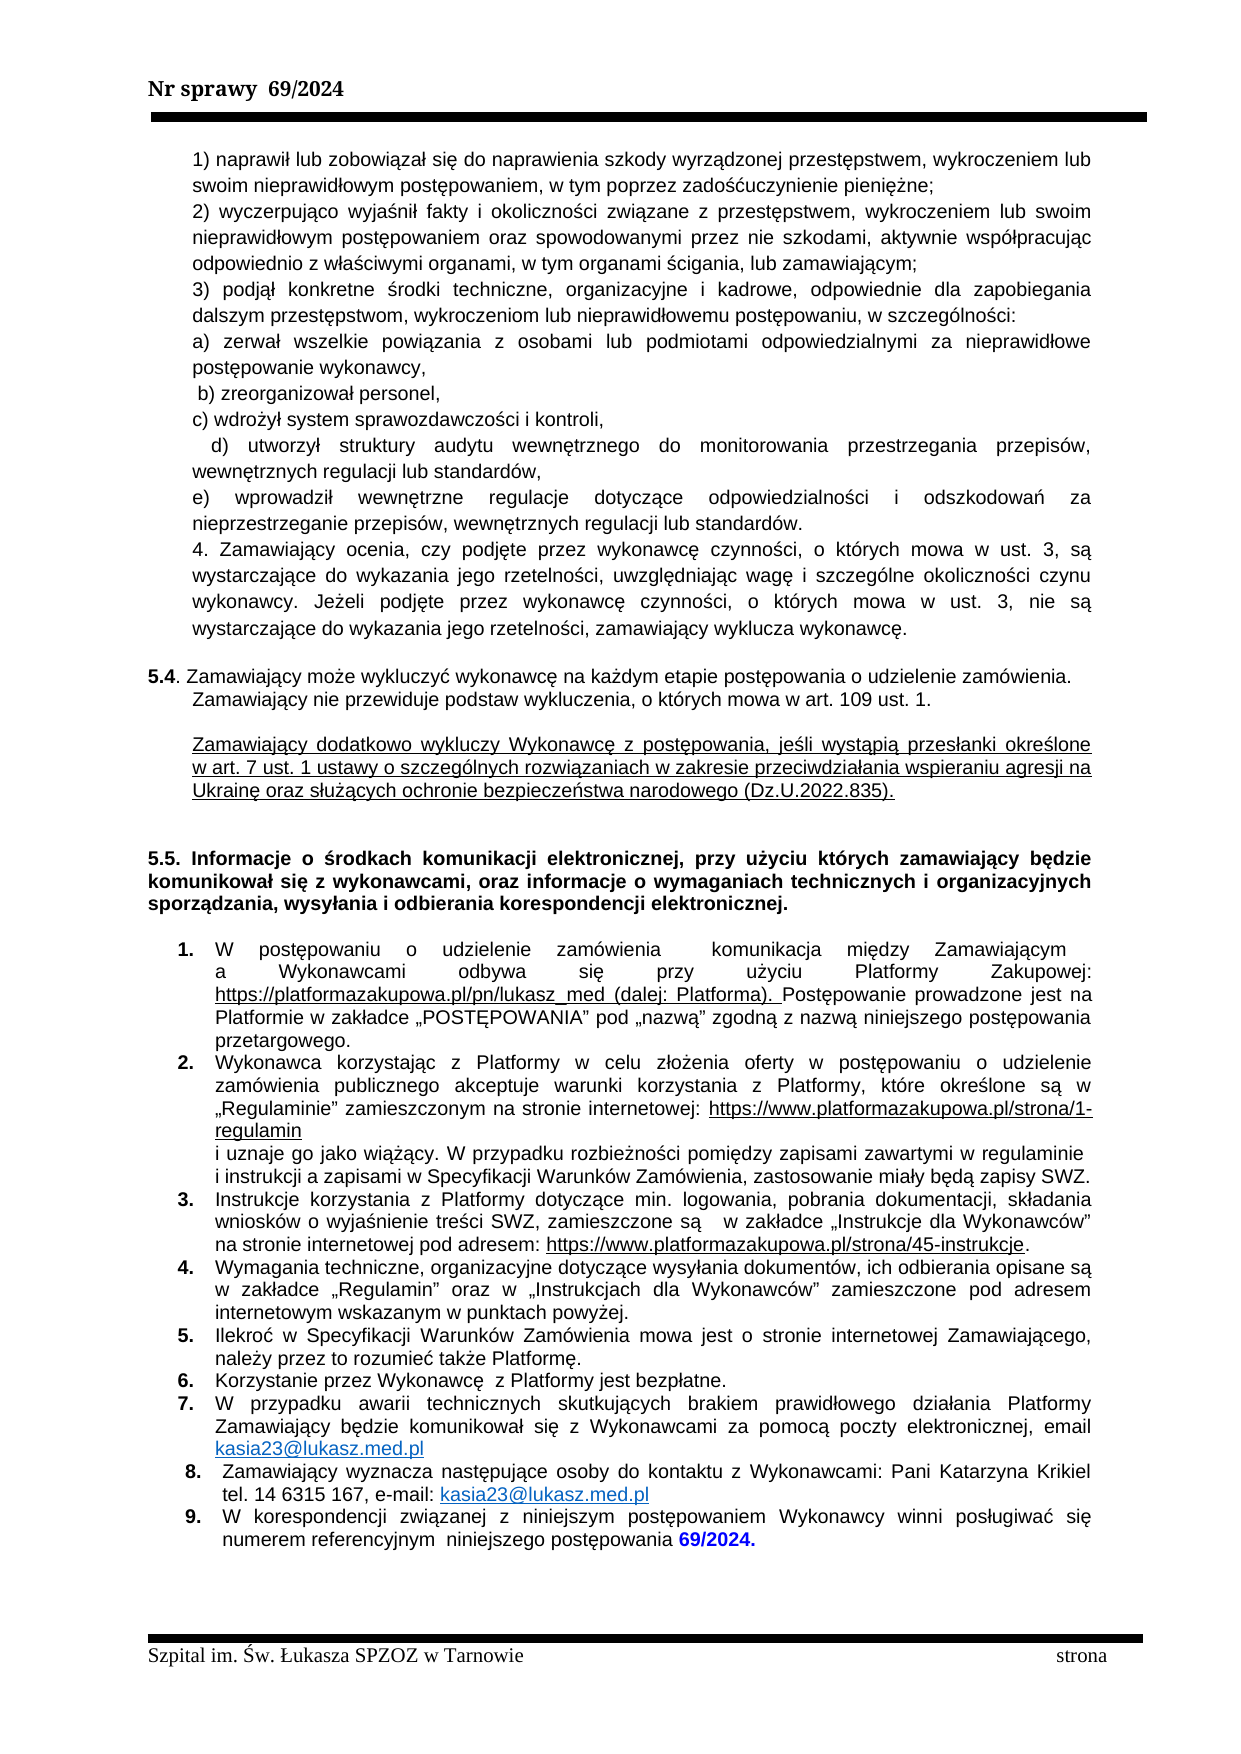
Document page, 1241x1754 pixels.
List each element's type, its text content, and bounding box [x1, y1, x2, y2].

list a) zerwał wszelkie powiązania z osobami lub podmiotami odpowiedzialnymi za nieprawidłowe postępowanie wykonawcy, [192, 330, 1092, 379]
list b) zreorganizował personel, [192, 382, 1092, 405]
list e) wprowadził wewnętrzne regulacje dotyczące odpowiedzialności i odszkodowań za nieprzestrzeganie przepisów, wewnętrznych regulacji lub standardów. [192, 486, 1092, 535]
list W przypadku awarii technicznych skutkujących brakiem prawidłowego działania Platformy Zamawiający będzie komunikował się z Wykonawcami za pomocą poczty elektronicznej, email kasia23@lukasz.med.pl [177, 1392, 1092, 1460]
text Zamawiający dodatkowo wykluczy Wykonawcę z postępowania, jeśli wystąpią przesłanki określone w art. 7 ust. 1 ustawy o szczególnych rozwiązaniach w zakresie przeciwdziałania wspieraniu agresji na Ukrainę oraz służących ochronie bezpieczeństwa narodowego (Dz.U.2022.835). [192, 777, 1092, 801]
list Wykonawca korzystając z Platformy w celu złożenia oferty w postępowaniu o udzielenie zamówienia publicznego akceptuje warunki korzystania z Platformy, które określone są w „Regulaminie” zamieszczonym na stronie internetowej: https://www.platformazakupowa.pl/strona/1-regulamin i uznaje go jako wiążący. W przypadku rozbieżności pomiędzy zapisami zawartymi w regulaminie i instrukcji a zapisami w Specyfikacji Warunków Zamówienia, zastosowanie miały będą zapisy SWZ. [177, 1051, 1092, 1187]
list 2) wyczerpująco wyjaśnił fakty i okoliczności związane z przestępstwem, wykroczeniem lub swoim nieprawidłowym postępowaniem oraz spowodowanymi przez nie szkodami, aktywnie współpracując odpowiednio z właściwymi organami, w tym organami ścigania, lub zamawiającym; [192, 200, 1092, 274]
list 3) podjął konkretne środki techniczne, organizacyjne i kadrowe, odpowiednie dla zapobiegania dalszym przestępstwom, wykroczeniom lub nieprawidłowemu postępowaniu, w szczególności: [192, 278, 1092, 327]
text 5.5. Informacje o środkach komunikacji elektronicznej, przy użyciu których zamawiający będzie komunikował się z wykonawcami, oraz informacje o wymaganiach technicznych i organizacyjnych sporządzania, wysyłania i odbierania korespondencji elektronicznej. [148, 847, 1092, 915]
list 1) naprawił lub zobowiązał się do naprawienia szkody wyrządzonej przestępstwem, wykroczeniem lub swoim nieprawidłowym postępowaniem, w tym poprzez zadośćuczynienie pieniężne; [192, 148, 1092, 196]
list d) utworzył struktury audytu wewnętrznego do monitorowania przestrzegania przepisów, wewnętrznych regulacji lub standardów, [192, 434, 1092, 483]
list Zamawiający wyznacza następujące osoby do kontaktu z Wykonawcami: Pani Katarzyna Krikiel tel. 14 6315 167, e-mail: kasia23@lukasz.med.pl [185, 1460, 1092, 1505]
text 5.4. Zamawiający może wykluczyć wykonawcę na każdym etapie postępowania o udzielenie zamówienia. [148, 665, 1092, 688]
list W postępowaniu o udzielenie zamówienia komunikacja między Zamawiającym a Wykonawcami odbywa się przy użyciu Platformy Zakupowej: https://platformazakupowa.pl/pn/lukasz_med (dalej: Platforma). Postępowanie prowadzone jest na Platformie w zakładce „POSTĘPOWANIA” pod „nazwą” zgodną z nazwą niniejszego postępowania przetargowego. [177, 938, 1092, 1051]
list Instrukcje korzystania z Platformy dotyczące min. logowania, pobrania dokumentacji, składania wniosków o wyjaśnienie treści SWZ, zamieszczone są w zakładce „Instrukcje dla Wykonawców” na stronie internetowej pod adresem: https://www.platformazakupowa.pl/strona/45-instrukcje. [177, 1187, 1092, 1256]
text Zamawiający nie przewiduje podstaw wykluczenia, o których mowa w art. 109 ust. 1. [192, 688, 1092, 711]
list Wymagania techniczne, organizacyjne dotyczące wysyłania dokumentów, ich odbierania opisane są w zakładce „Regulamin” oraz w „Instrukcjach dla Wykonawców” zamieszczone pod adresem internetowym wskazanym w punktach powyżej. [177, 1256, 1092, 1324]
list c) wdrożył system sprawozdawczości i kontroli, [192, 408, 1092, 431]
list Ilekroć w Specyfikacji Warunków Zamówienia mowa jest o stronie internetowej Zamawiającego, należy przez to rozumieć także Platformę. [177, 1324, 1092, 1369]
list Korzystanie przez Wykonawcę z Platformy jest bezpłatne. [177, 1369, 1092, 1392]
list W korespondencji związanej z niniejszym postępowaniem Wykonawcy winni posługiwać się numerem referencyjnym niniejszego postępowania 69/2024. [185, 1505, 1092, 1551]
text Zamawiający dodatkowo wykluczy Wykonawcę z postępowania, jeśli wystąpią przesłanki określone w art. 7 ust. 1 ustawy o szczególnych rozwiązaniach w zakresie przeciwdziałania wspieraniu agresji na Ukrainę oraz służących ochronie bezpieczeństwa narodowego (Dz.U.2022.835). [192, 733, 1092, 753]
text Zamawiający dodatkowo wykluczy Wykonawcę z postępowania, jeśli wystąpią przesłanki określone w art. 7 ust. 1 ustawy o szczególnych rozwiązaniach w zakresie przeciwdziałania wspieraniu agresji na Ukrainę oraz służących ochronie bezpieczeństwa narodowego (Dz.U.2022.835). [192, 754, 1092, 776]
list 4. Zamawiający ocenia, czy podjęte przez wykonawcę czynności, o których mowa w ust. 3, są wystarczające do wykazania jego rzetelności, uwzględniając wagę i szczególne okoliczności czynu wykonawcy. Jeżeli podjęte przez wykonawcę czynności, o których mowa w ust. 3, nie są wystarczające do wykazania jego rzetelności, zamawiający wyklucza wykonawcę. [192, 538, 1092, 639]
